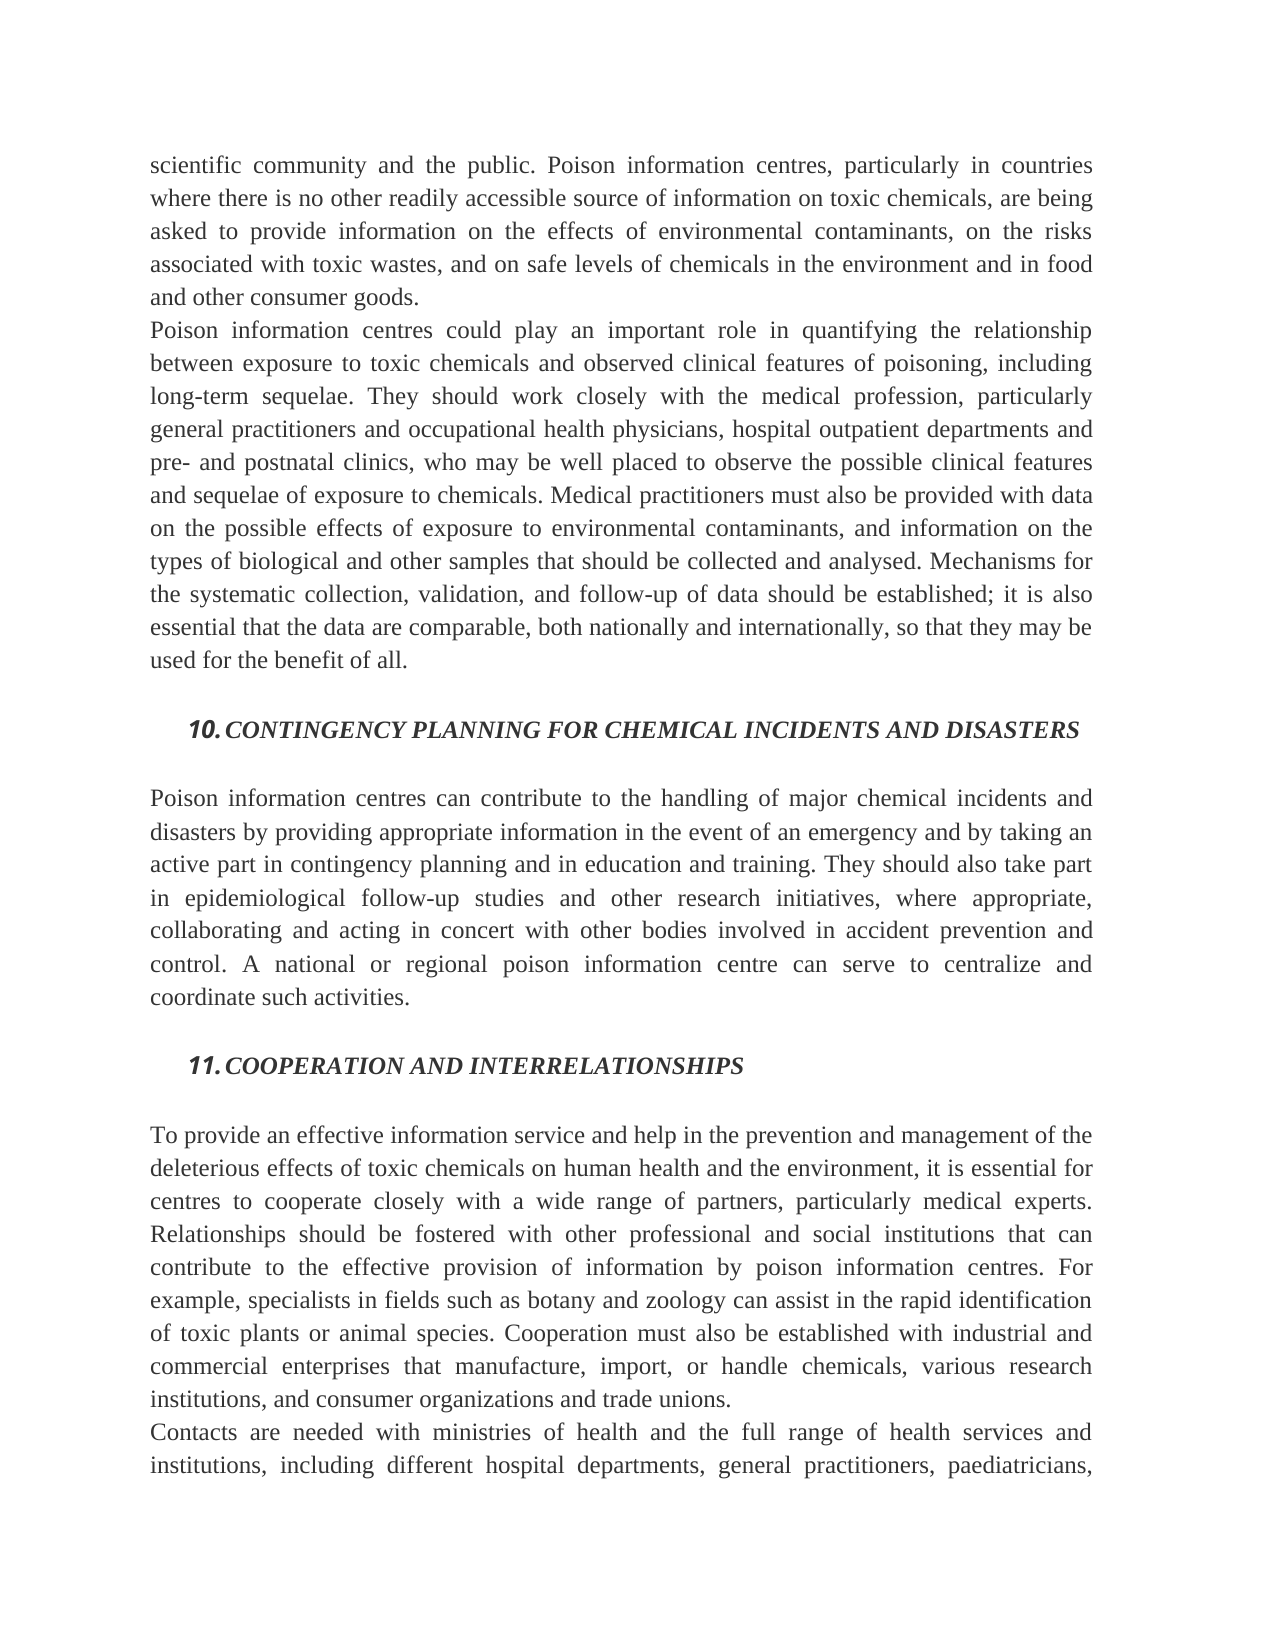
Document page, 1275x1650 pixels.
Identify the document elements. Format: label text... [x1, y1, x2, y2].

text Poison information centres can contribute to the handling of major chemical incidents and disasters by providing appropriate information in the event of an emergency and by taking an active part in contingency planning and in education and training. They should also take part in epidemiological follow-up studies and other research initiatives, where appropriate, collaborating and acting in concert with other bodies involved in accident prevention and control. A national or regional poison information centre can serve to centralize and coordinate such activities. [150, 783, 1094, 1010]
text Poison information centres could play an important role in quantifying the relationship between exposure to toxic chemicals and observed clinical features of poisoning, including long-term sequelae. They should work closely with the medical profession, particularly general practitioners and occupational health physicians, hospital outpatient departments and pre- and postnatal clinics, who may be well placed to observe the possible clinical features and sequelae of exposure to chemicals. Medical practitioners must also be provided with data on the possible effects of exposure to environmental contaminants, and information on the types of biological and other samples that should be collected and analysed. Mechanisms for the systematic collection, validation, and follow-up of data should be established; it is also essential that the data are comparable, both nationally and internationally, so that they may be used for the benefit of all. [150, 315, 1094, 674]
list CONTINGENCY PLANNING FOR CHEMICAL INCIDENTS AND DISASTERS [187, 711, 1094, 745]
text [150, 150, 1094, 311]
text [150, 1417, 1094, 1479]
text To provide an effective information service and help in the prevention and management of the deleterious effects of toxic chemicals on human health and the environment, it is essential for centres to cooperate closely with a wide range of partners, particularly medical experts. Relationships should be fostered with other professional and social institutions that can contribute to the effective provision of information by poison information centres. For example, specialists in fields such as botany and zoology can assist in the rapid identification of toxic plants or animal species. Cooperation must also be established with industrial and commercial enterprises that manufacture, import, or handle chemicals, various research institutions, and consumer organizations and trade unions. [150, 1120, 1094, 1413]
list COOPERATION AND INTERRELATIONSHIPS [187, 1048, 1094, 1082]
